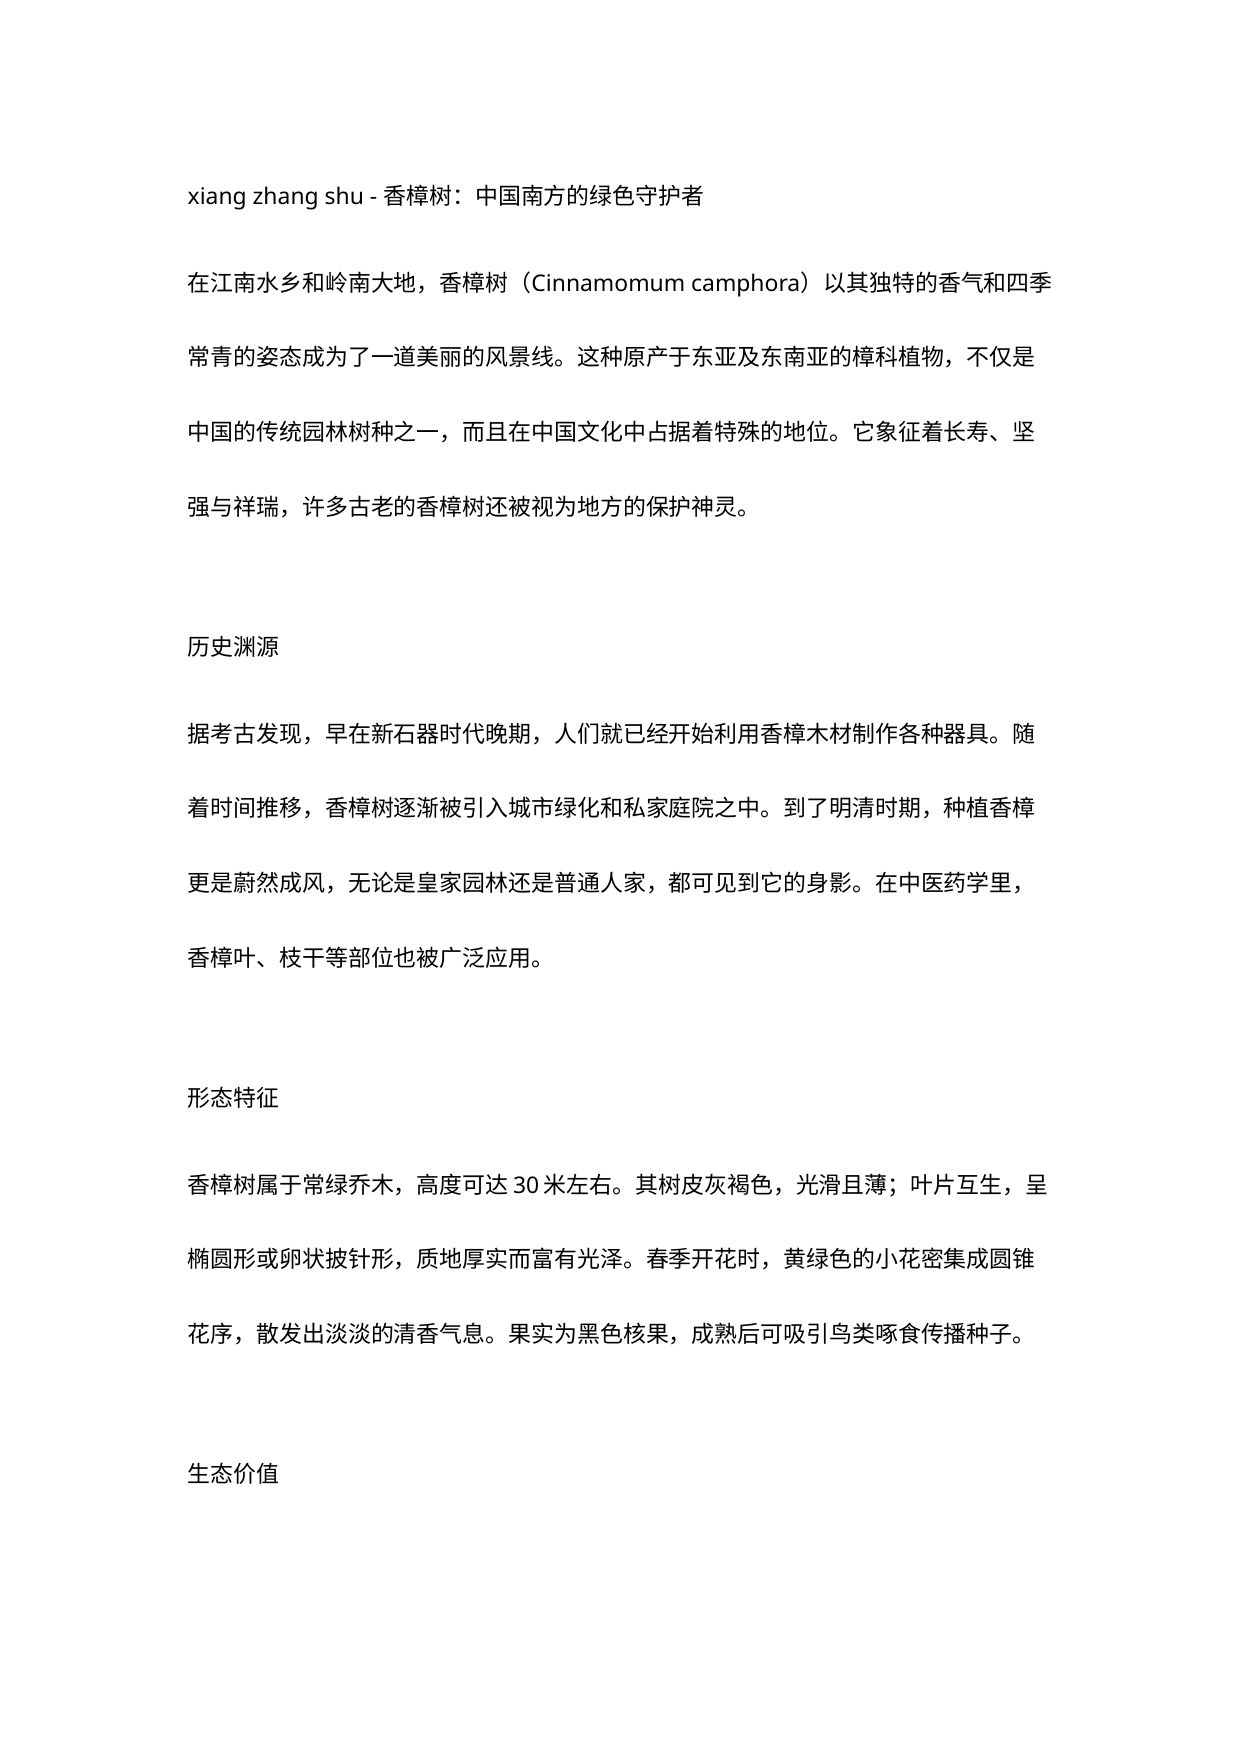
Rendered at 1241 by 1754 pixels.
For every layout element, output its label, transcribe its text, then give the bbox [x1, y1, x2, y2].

text 在江南水乡和岭南大地，香樟树（Cinnamomum camphora）以其独特的香气和四季常青的姿态成为了一道美丽的风景线。这种原产于东亚及东南亚的樟科植物，不仅是中国的传统园林树种之一，而且在中国文化中占据着特殊的地位。它象征着长寿、坚强与祥瑞，许多古老的香樟树还被视为地方的保护神灵。 [187, 249, 1053, 538]
text 生态价值 [187, 1441, 1053, 1506]
text 据考古发现，早在新石器时代晚期，人们就已经开始利用香樟木材制作各种器具。随着时间推移，香樟树逐渐被引入城市绿化和私家庭院之中。到了明清时期，种植香樟更是蔚然成风，无论是皇家园林还是普通人家，都可见到它的身影。在中医药学里，香樟叶、枝干等部位也被广泛应用。 [187, 700, 1053, 989]
text 形态特征 [187, 1064, 1053, 1129]
text 香樟树属于常绿乔木，高度可达30米左右。其树皮灰褐色，光滑且薄；叶片互生，呈椭圆形或卵状披针形，质地厚实而富有光泽。春季开花时，黄绿色的小花密集成圆锥花序，散发出淡淡的清香气息。果实为黑色核果，成熟后可吸引鸟类啄食传播种子。 [187, 1151, 1053, 1365]
text xiang zhang shu - 香樟树：中国南方的绿色守护者 [187, 162, 1053, 227]
text 历史渊源 [187, 613, 1053, 678]
